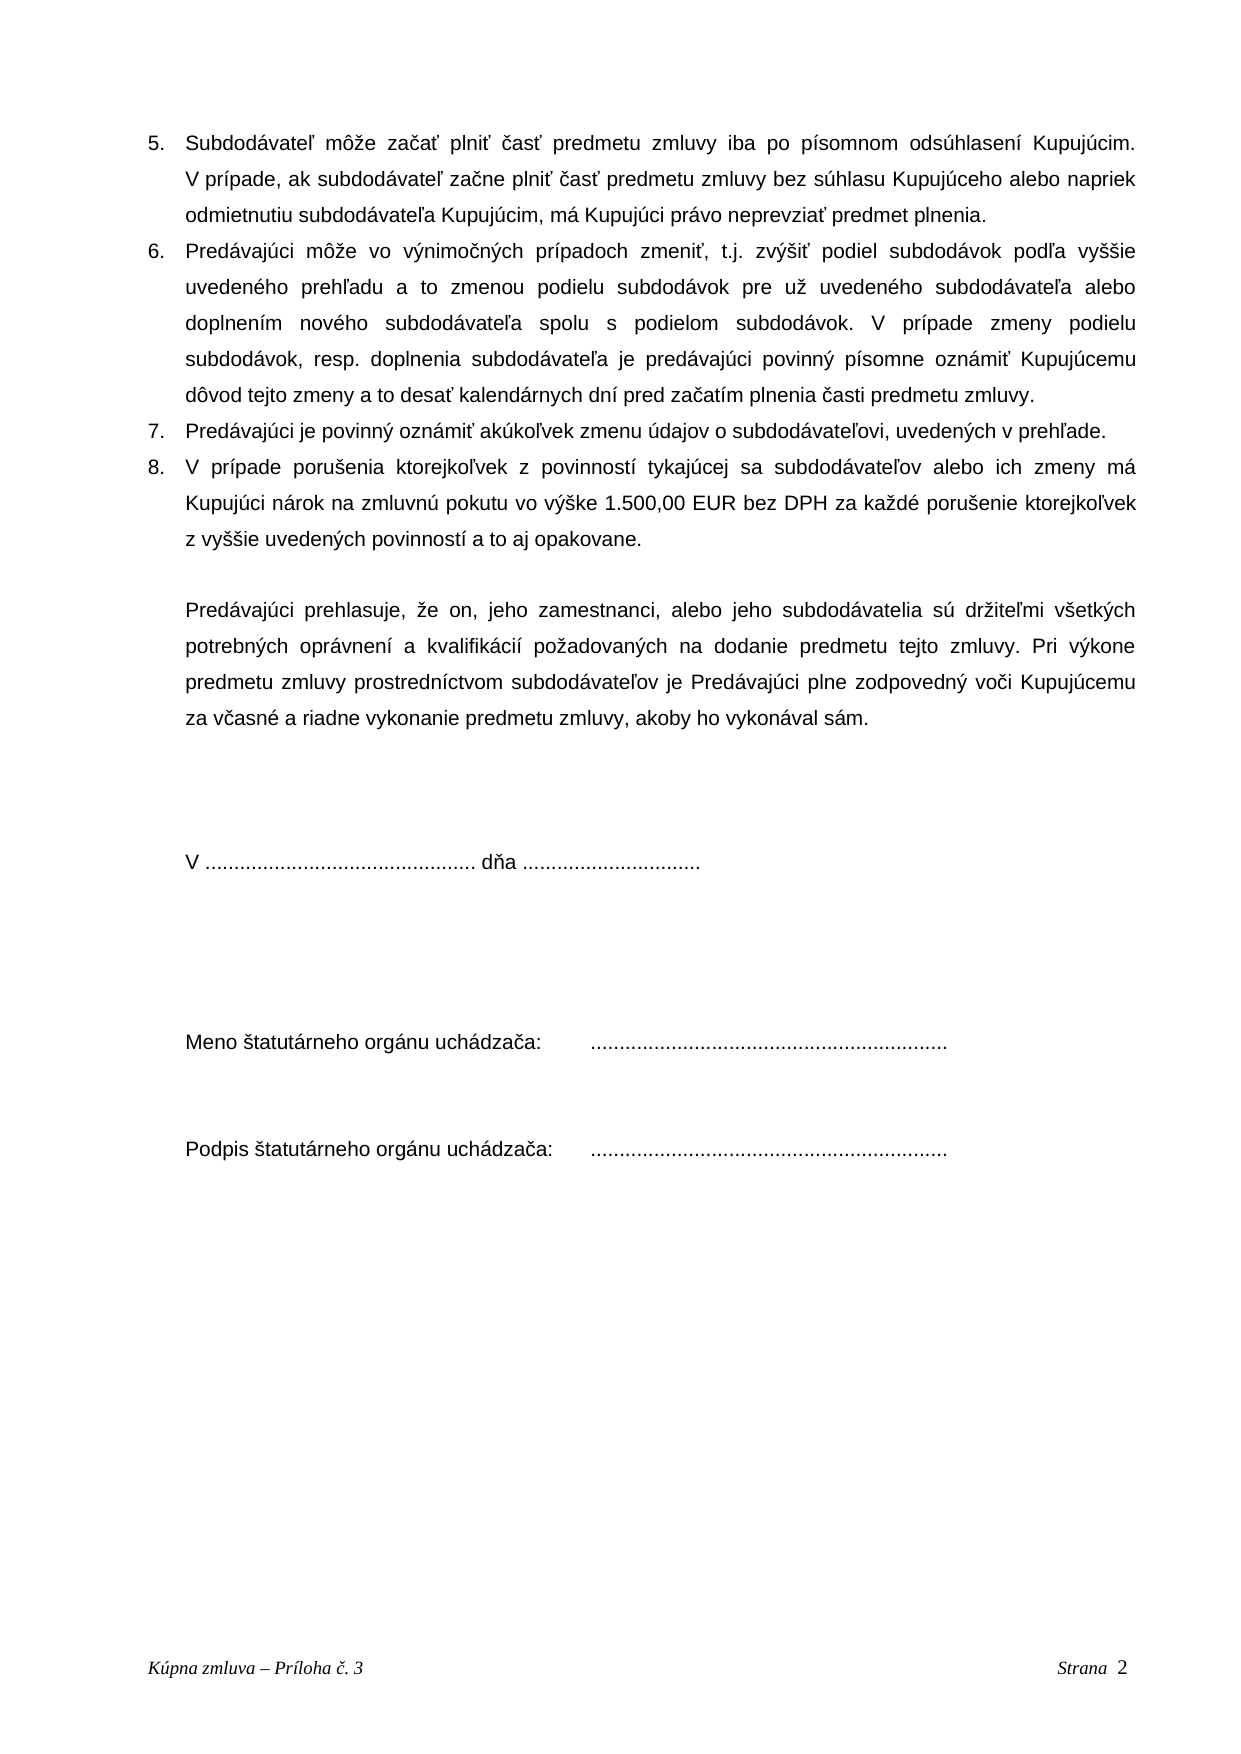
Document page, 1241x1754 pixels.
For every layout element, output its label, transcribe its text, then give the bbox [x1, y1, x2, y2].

text Podpis štatutárneho orgánu uchádzača: .............................................................. [185, 1137, 1137, 1161]
list V prípade porušenia ktorejkoľvek z povinností tykajúcej sa subdodávateľov alebo ich zmeny má Kupujúci nárok na zmluvnú pokutu vo výške 1.500,00 EUR bez DPH za každé porušenie ktorejkoľvek z vyššie uvedených povinností a to aj opakovane. [148, 454, 1137, 550]
text V ............................................... dňa ............................... [185, 850, 1137, 874]
text Meno štatutárneho orgánu uchádzača: .............................................................. [185, 1029, 1137, 1053]
list Subdodávateľ môže začať plniť časť predmetu zmluvy iba po písomnom odsúhlasení Kupujúcim. V prípade, ak subdodávateľ začne plniť časť predmetu zmluvy bez súhlasu Kupujúceho alebo napriek odmietnutiu subdodávateľa Kupujúcim, má Kupujúci právo neprevziať predmet plnenia. [148, 131, 1137, 227]
text Predávajúci prehlasuje, že on, jeho zamestnanci, alebo jeho subdodávatelia sú držiteľmi všetkých potrebných oprávnení a kvalifikácií požadovaných na dodanie predmetu tejto zmluvy. Pri výkone predmetu zmluvy prostredníctvom subdodávateľov je Predávajúci plne zodpovedný voči Kupujúcemu za včasné a riadne vykonanie predmetu zmluvy, akoby ho vykonával sám. [185, 598, 1137, 730]
list Predávajúci môže vo výnimočných prípadoch zmeniť, t.j. zvýšiť podiel subdodávok podľa vyššie uvedeného prehľadu a to zmenou podielu subdodávok pre už uvedeného subdodávateľa alebo doplnením nového subdodávateľa spolu s podielom subdodávok. V prípade zmeny podielu subdodávok, resp. doplnenia subdodávateľa je predávajúci povinný písomne oznámiť Kupujúcemu dôvod tejto zmeny a to desať kalendárnych dní pred začatím plnenia časti predmetu zmluvy. [148, 239, 1137, 407]
list Predávajúci je povinný oznámiť akúkoľvek zmenu údajov o subdodávateľovi, uvedených v prehľade. [148, 418, 1137, 442]
